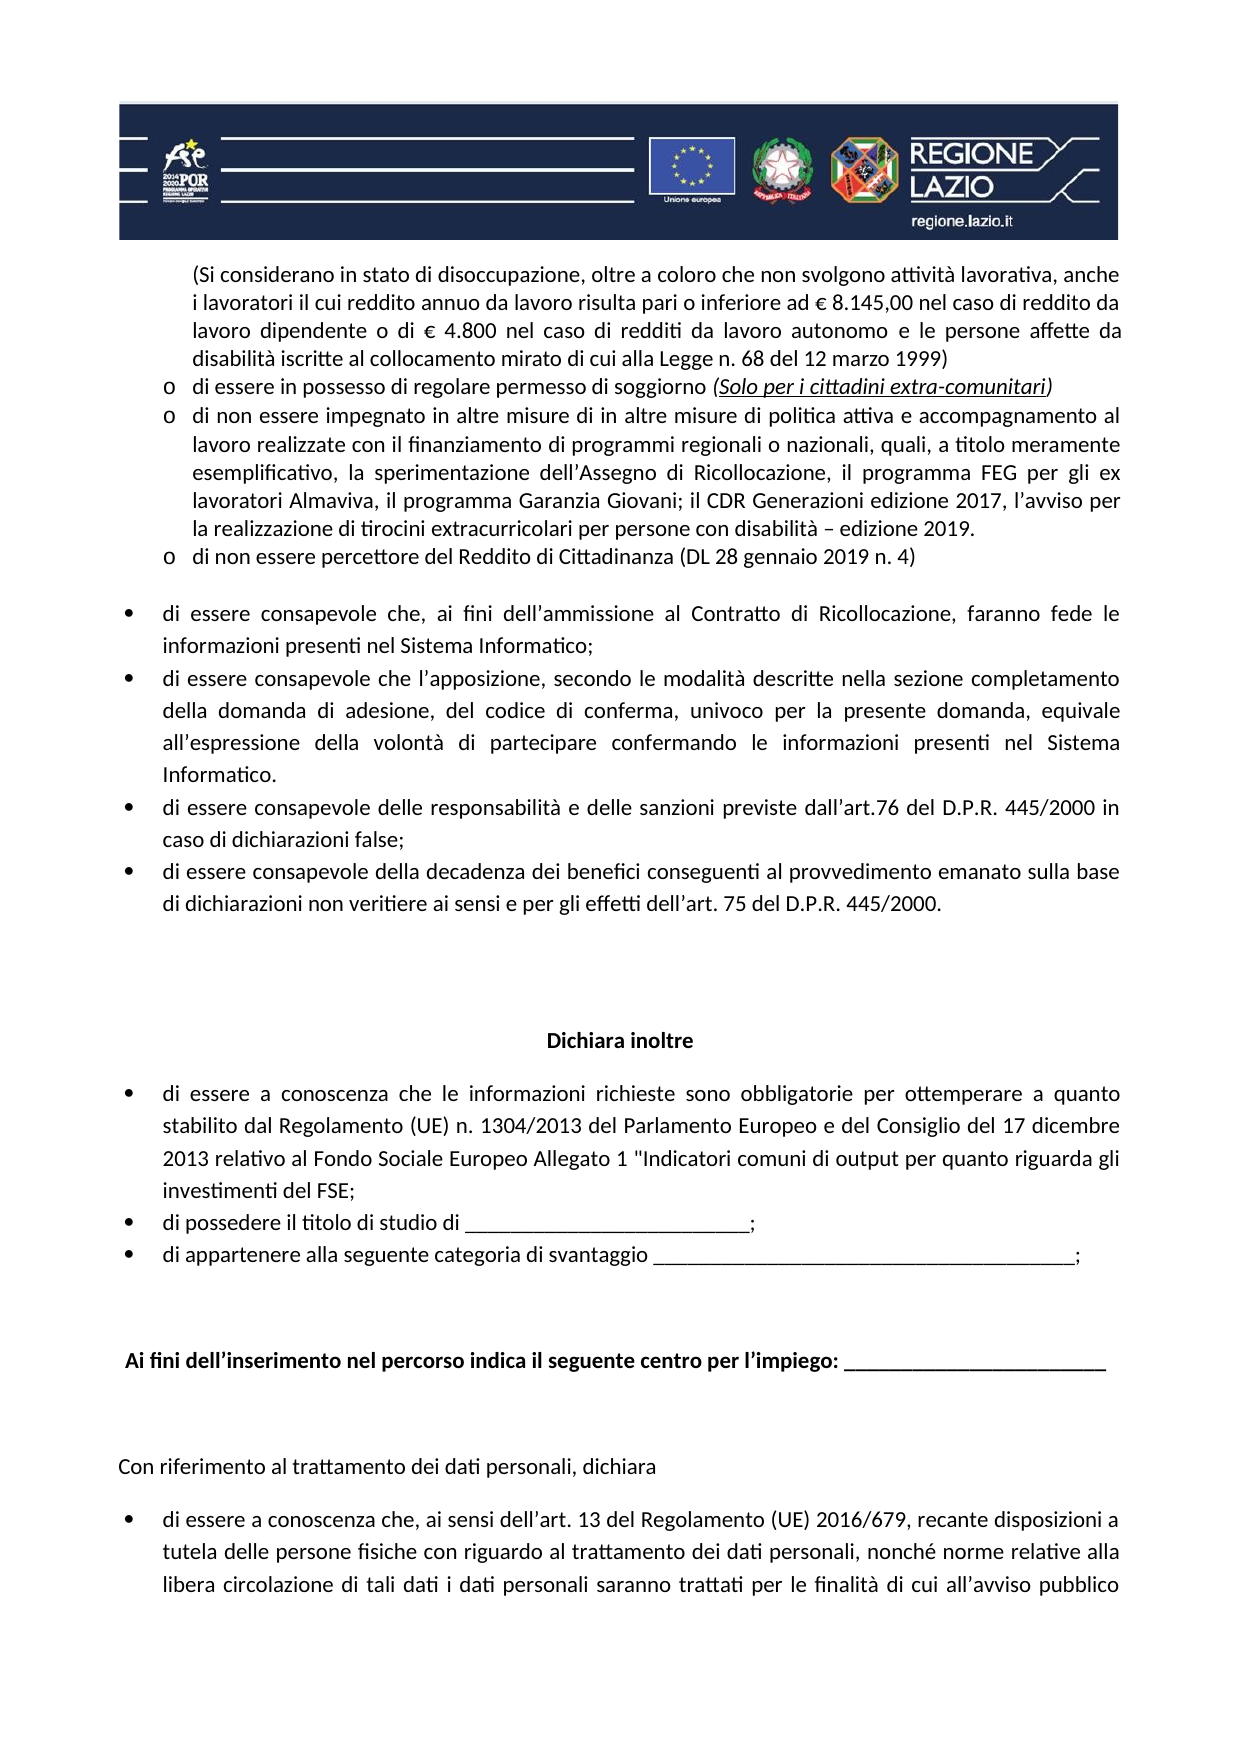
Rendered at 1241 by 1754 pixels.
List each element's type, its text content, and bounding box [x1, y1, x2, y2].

text Con riferimento al trattamento dei dati personali, dichiara [118, 1452, 1122, 1480]
list di non essere impegnato in altre misure di in altre misure di politica attiva e accompagnamento al lavoro realizzate con il finanziamento di programmi regionali o nazionali, quali, a titolo meramente esemplificativo, la sperimentazione dell’Assegno di Ricollocazione, il programma FEG per gli ex lavoratori Almaviva, il programma Garanzia Giovani; il CDR Generazioni edizione 2017, l’avviso per la realizzazione di tirocini extracurricolari per persone con disabilità – edizione 2019. [162, 401, 1122, 542]
list di possedere il titolo di studio di _________________________; [125, 1208, 1122, 1236]
list di appartenere alla seguente categoria di svantaggio _____________________________________; [125, 1240, 1122, 1268]
picture [118, 101, 1118, 241]
list di essere in possesso di regolare permesso di soggiorno (Solo per i cittadini extra-comunitari) [162, 372, 1122, 401]
list di essere consapevole della decadenza dei benefici conseguenti al provvedimento emanato sulla base di dichiarazioni non veritiere ai sensi e per gli effetti dell’art. 75 del D.P.R. 445/2000. [125, 857, 1122, 917]
list di essere consapevole delle responsabilità e delle sanzioni previste dall’art.76 del D.P.R. 445/2000 in caso di dichiarazioni false; [125, 793, 1122, 853]
list di essere consapevole che l’apposizione, secondo le modalità descritte nella sezione completamento della domanda di adesione, del codice di conferma, univoco per la presente domanda, equivale all’espressione della volontà di partecipare confermando le informazioni presenti nel Sistema Informatico. [125, 664, 1122, 788]
text (Si considerano in stato di disoccupazione, oltre a coloro che non svolgono attività lavorativa, anche i lavoratori il cui reddito annuo da lavoro risulta pari o inferiore ad € 8.145,00 nel caso di reddito da lavoro dipendente o di € 4.800 nel caso di redditi da lavoro autonomo e le persone affette da disabilità iscritte al collocamento mirato di cui alla Legge n. 68 del 12 marzo 1999) [192, 148, 1122, 372]
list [125, 1505, 1122, 1598]
list di essere consapevole che, ai fini dell’ammissione al Contratto di Ricollocazione, faranno fede le informazioni presenti nel Sistema Informatico; [125, 599, 1122, 660]
text Ai fini dell’inserimento nel percorso indica il seguente centro per l’impiego: _______________________ [125, 1346, 1122, 1374]
list di non essere percettore del Reddito di Cittadinanza (DL 28 gennaio 2019 n. 4) [162, 542, 1122, 571]
list di essere a conoscenza che le informazioni richieste sono obbligatorie per ottemperare a quanto stabilito dal Regolamento (UE) n. 1304/2013 del Parlamento Europeo e del Consiglio del 17 dicembre 2013 relativo al Fondo Sociale Europeo Allegato 1 "Indicatori comuni di output per quanto riguarda gli investimenti del FSE; [125, 1079, 1122, 1204]
text Dichiara inoltre [118, 1026, 1122, 1054]
